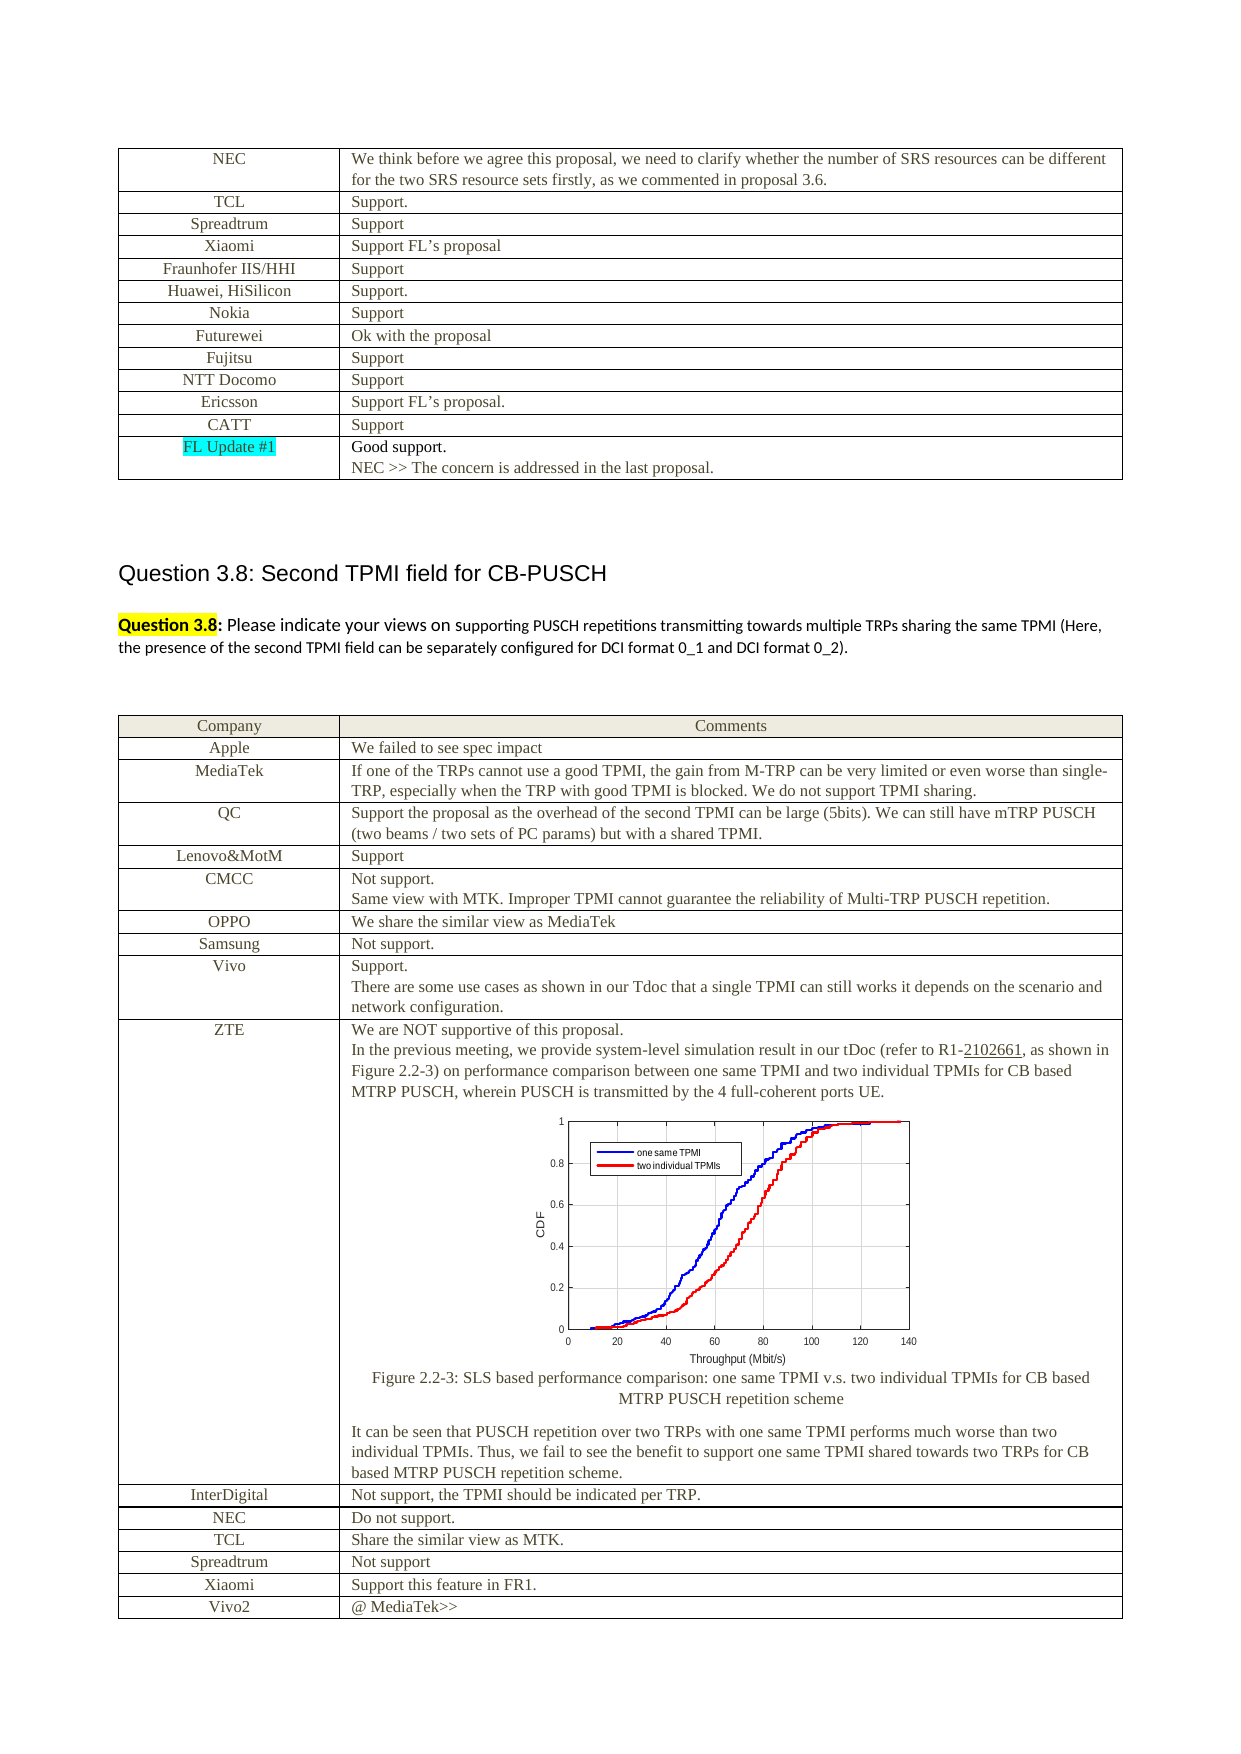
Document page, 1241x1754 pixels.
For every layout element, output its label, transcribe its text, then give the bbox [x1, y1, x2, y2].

table_cell Vivo2 [119, 1597, 339, 1618]
table_cell Support the proposal as the overhead of the second TPMI can be large (5bits). We can still have mTRP PUSCH (two beams / two sets of PC params) but with a shared TPMI. [340, 803, 1122, 845]
table_cell TCL [119, 1530, 339, 1551]
table_cell TCL [119, 192, 339, 213]
table_cell Nokia [119, 303, 339, 324]
table_cell Fujitsu [119, 348, 339, 369]
table_cell ZTE [119, 1020, 339, 1484]
table_cell OPPO [119, 911, 339, 933]
table_cell Do not support. [340, 1508, 1122, 1529]
table_cell We share the similar view as MediaTek [340, 911, 1122, 933]
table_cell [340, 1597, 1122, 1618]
table_cell Not support [340, 1552, 1122, 1573]
table_cell CATT [119, 415, 339, 436]
table_cell Ok with the proposal [340, 325, 1122, 347]
table_cell Support this feature in FR1. [340, 1574, 1122, 1596]
table_cell Lenovo&MotM [119, 846, 339, 867]
table_cell MediaTek [119, 760, 339, 802]
table_cell QC [119, 803, 339, 845]
table_cell Support [340, 214, 1122, 235]
table_cell Share the similar view as MTK. [340, 1530, 1122, 1551]
table_cell Not support. [340, 934, 1122, 955]
table_cell We are NOT supportive of this proposal. In the previous meeting, we provide system-level simulation result in our tDoc (refer to R1-2102661, as shown in Figure 2.2-3) on performance comparison between one same TPMI and two individual TPMIs for CB based MTRP PUSCH, wherein PUSCH is transmitted by the 4 full-coherent ports UE. Figure 2.2-3: SLS based performance comparison: one same TPMI v.s. two individual TPMIs for CB based MTRP PUSCH repetition scheme It can be seen that PUSCH repetition over two TRPs with one same TPMI performs much worse than two individual TPMIs. Thus, we fail to see the benefit to support one same TPMI shared towards two TRPs for CB based MTRP PUSCH repetition scheme. [340, 1020, 1122, 1484]
table_cell CMCC [119, 869, 339, 910]
table_header Company [119, 716, 339, 737]
table_cell Support [340, 846, 1122, 867]
table_cell Support [340, 415, 1122, 436]
table_cell Xiaomi [119, 236, 339, 257]
table_cell Spreadtrum [119, 214, 339, 235]
text Question 3.8: Please indicate your views on supporting PUSCH repetitions transmitting towards multiple TRPs sharing the same TPMI (Here, the presence of the second TPMI field can be separately configured for DCI format 0_1 and DCI format 0_2). [118, 613, 1122, 658]
table_cell NEC [119, 149, 339, 191]
table_cell Apple [119, 738, 339, 759]
table_cell Not support. Same view with MTK. Improper TPMI cannot guarantee the reliability of Multi-TRP PUSCH repetition. [340, 869, 1122, 910]
table_cell FL Update #1 [119, 437, 339, 479]
table_cell Ericsson [119, 392, 339, 413]
table_cell Good support. NEC >> The concern is addressed in the last proposal. [340, 437, 1122, 479]
table_cell Support. There are some use cases as shown in our Tdoc that a single TPMI can still works it depends on the scenario and network configuration. [340, 956, 1122, 1018]
table_cell Support [340, 259, 1122, 280]
table_cell We failed to see spec impact [340, 738, 1122, 759]
table_cell We think before we agree this proposal, we need to clarify whether the number of SRS resources can be different for the two SRS resource sets firstly, as we commented in proposal 3.6. [340, 149, 1122, 191]
table_cell NTT Docomo [119, 370, 339, 391]
table_cell Support [340, 303, 1122, 324]
table_cell Futurewei [119, 325, 339, 347]
subtitle Question 3.8: Second TPMI field for CB-PUSCH [118, 560, 1122, 586]
table_cell Support. [340, 281, 1122, 302]
table_cell Huawei, HiSilicon [119, 281, 339, 302]
table_cell Vivo [119, 956, 339, 1018]
table_cell Not support, the TPMI should be indicated per TRP. [340, 1485, 1122, 1506]
table_cell If one of the TRPs cannot use a good TPMI, the gain from M-TRP can be very limited or even worse than single-TRP, especially when the TRP with good TPMI is blocked. We do not support TPMI sharing. [340, 760, 1122, 802]
table_cell Support. [340, 192, 1122, 213]
table_cell Xiaomi [119, 1574, 339, 1596]
table_cell Support [340, 348, 1122, 369]
table_cell Support [340, 370, 1122, 391]
table_cell Spreadtrum [119, 1552, 339, 1573]
table_cell Fraunhofer IIS/HHI [119, 259, 339, 280]
table_cell NEC [119, 1508, 339, 1529]
table_header Comments [340, 716, 1122, 737]
table_cell Samsung [119, 934, 339, 955]
table_cell Support FL’s proposal. [340, 392, 1122, 413]
table_cell Support FL’s proposal [340, 236, 1122, 257]
table_cell InterDigital [119, 1485, 339, 1506]
